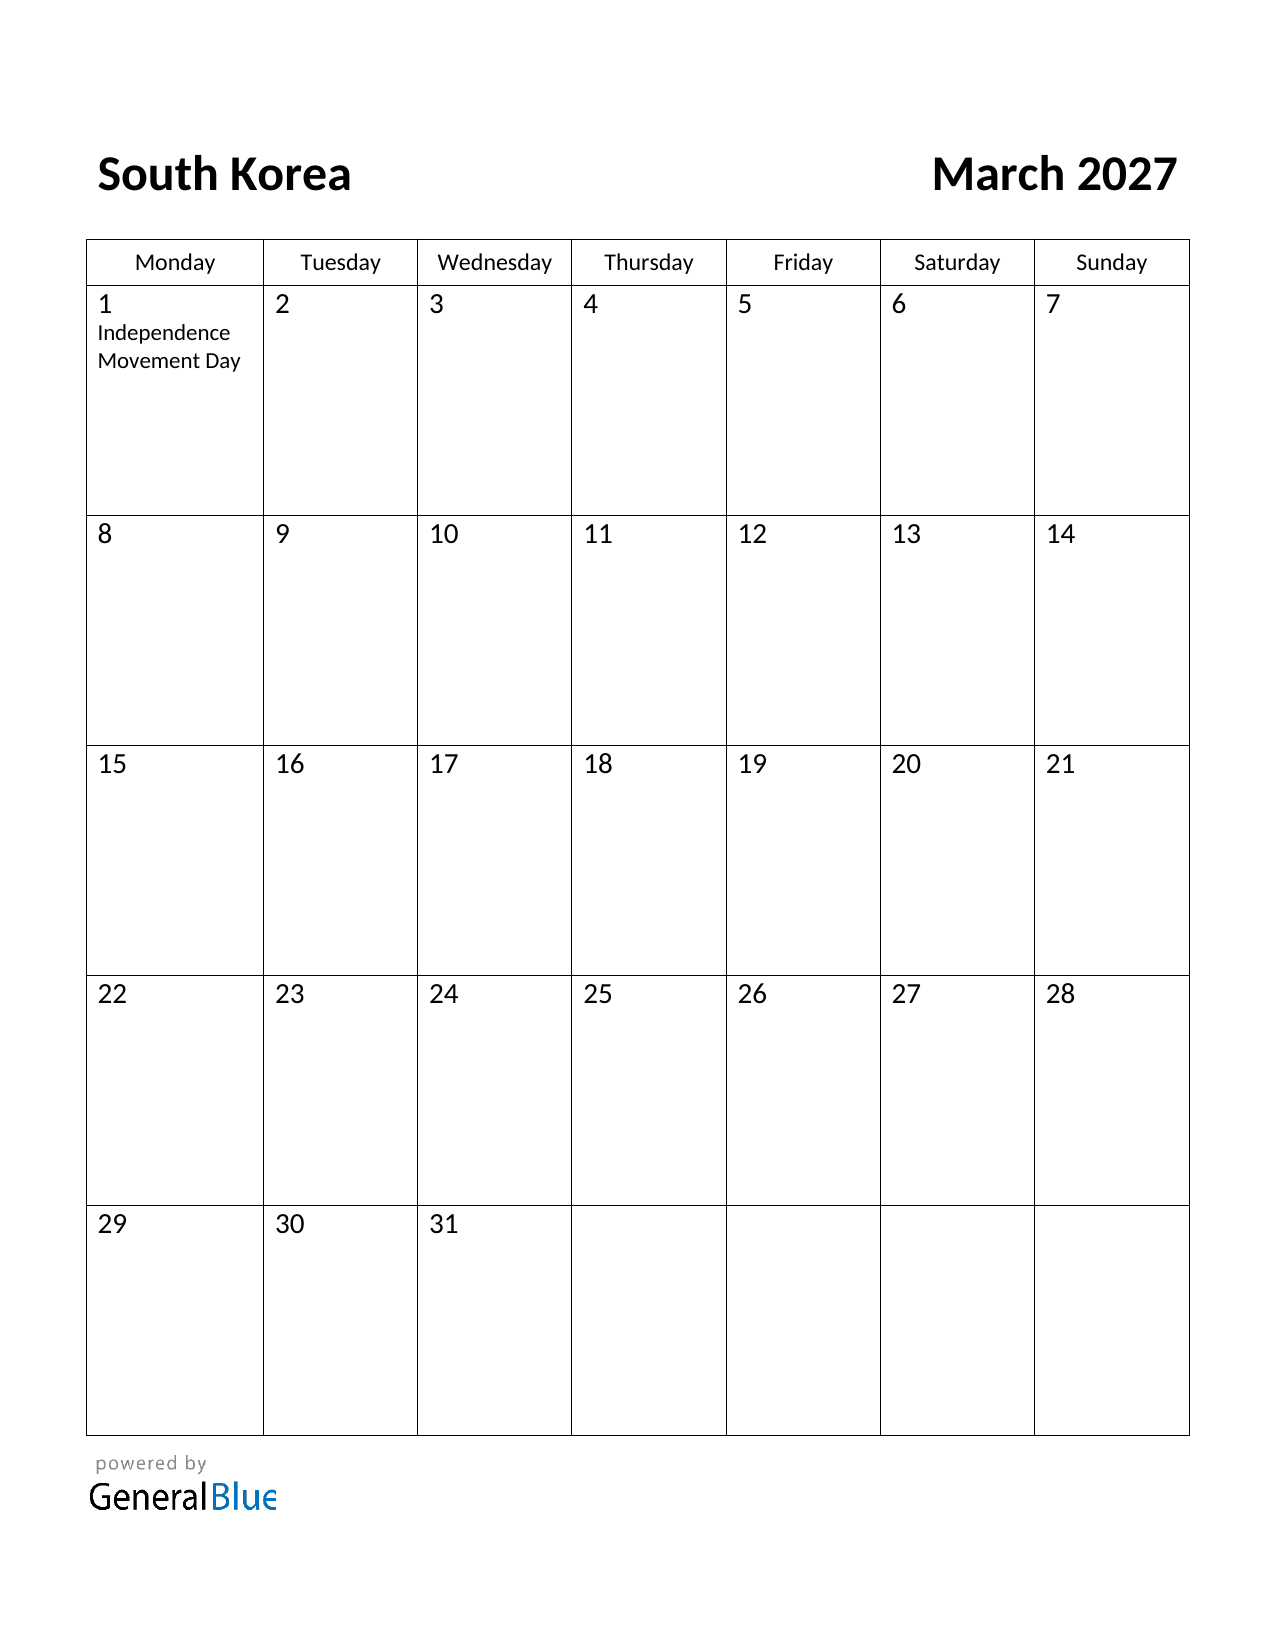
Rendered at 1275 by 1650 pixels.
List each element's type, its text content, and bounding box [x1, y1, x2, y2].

table_cell [418, 778, 571, 974]
table_cell [572, 778, 726, 974]
table_cell [727, 778, 880, 974]
table_cell 7 [1035, 286, 1189, 318]
table_cell 2 [264, 286, 417, 318]
table_cell [727, 1008, 880, 1204]
table_cell 6 [881, 286, 1034, 318]
table_cell [87, 1238, 263, 1434]
table_cell 18 [572, 746, 726, 778]
table_cell Sunday [1035, 240, 1189, 284]
table_cell 20 [881, 746, 1034, 778]
table_cell 28 [1035, 976, 1189, 1008]
table_cell [418, 318, 571, 514]
table_cell 24 [418, 976, 571, 1008]
table_cell [1035, 1238, 1189, 1434]
table_cell 9 [264, 516, 417, 548]
table_header March 2027 [572, 105, 1189, 239]
table_cell [881, 548, 1034, 744]
table_cell Wednesday [418, 240, 571, 284]
table_cell [881, 1206, 1034, 1238]
picture [88, 1452, 276, 1515]
table_cell [418, 1008, 571, 1204]
table_cell Friday [727, 240, 880, 284]
table_cell [87, 548, 263, 744]
table_cell [881, 318, 1034, 514]
table_cell [727, 1206, 880, 1238]
table_cell [1035, 1008, 1189, 1204]
table_cell 1 [87, 286, 263, 318]
table_cell [572, 318, 726, 514]
table_cell 17 [418, 746, 571, 778]
table_cell 25 [572, 976, 726, 1008]
table_cell 23 [264, 976, 417, 1008]
table_cell 16 [264, 746, 417, 778]
table_cell [727, 548, 880, 744]
table_cell Saturday [881, 240, 1034, 284]
table_cell [727, 1238, 880, 1434]
table_cell Monday [87, 240, 263, 284]
table_cell 15 [87, 746, 263, 778]
table_cell Thursday [572, 240, 726, 284]
table_cell [1035, 778, 1189, 974]
table_cell 26 [727, 976, 880, 1008]
table_cell [1035, 548, 1189, 744]
table_cell [572, 1238, 726, 1434]
table_cell 21 [1035, 746, 1189, 778]
table_cell 14 [1035, 516, 1189, 548]
table_cell 10 [418, 516, 571, 548]
table_cell [1035, 1206, 1189, 1238]
table_cell 12 [727, 516, 880, 548]
table_cell 30 [264, 1206, 417, 1238]
table_cell [264, 778, 417, 974]
table_cell 29 [87, 1206, 263, 1238]
table_cell [881, 1008, 1034, 1204]
table_cell 4 [572, 286, 726, 318]
table_cell Tuesday [264, 240, 417, 284]
table_cell 8 [87, 516, 263, 548]
table_cell 19 [727, 746, 880, 778]
table_cell [572, 1008, 726, 1204]
table_cell [1035, 318, 1189, 514]
table_cell 11 [572, 516, 726, 548]
table_cell 5 [727, 286, 880, 318]
table_cell [87, 778, 263, 974]
table_cell [87, 1008, 263, 1204]
table_cell [418, 548, 571, 744]
table_cell [881, 1238, 1034, 1434]
table_cell 31 [418, 1206, 571, 1238]
table_cell 22 [87, 976, 263, 1008]
table_cell 13 [881, 516, 1034, 548]
table_cell [572, 1206, 726, 1238]
table_cell [727, 318, 880, 514]
table_cell 3 [418, 286, 571, 318]
table_cell [86, 1436, 1189, 1534]
table_cell [572, 548, 726, 744]
table_header South Korea [86, 105, 572, 239]
table_cell Independence Movement Day [87, 318, 263, 514]
table_cell [881, 778, 1034, 974]
table_cell [264, 1008, 417, 1204]
table_cell [264, 1238, 417, 1434]
table_cell [264, 548, 417, 744]
table_cell [418, 1238, 571, 1434]
table_cell 27 [881, 976, 1034, 1008]
table_cell [264, 318, 417, 514]
